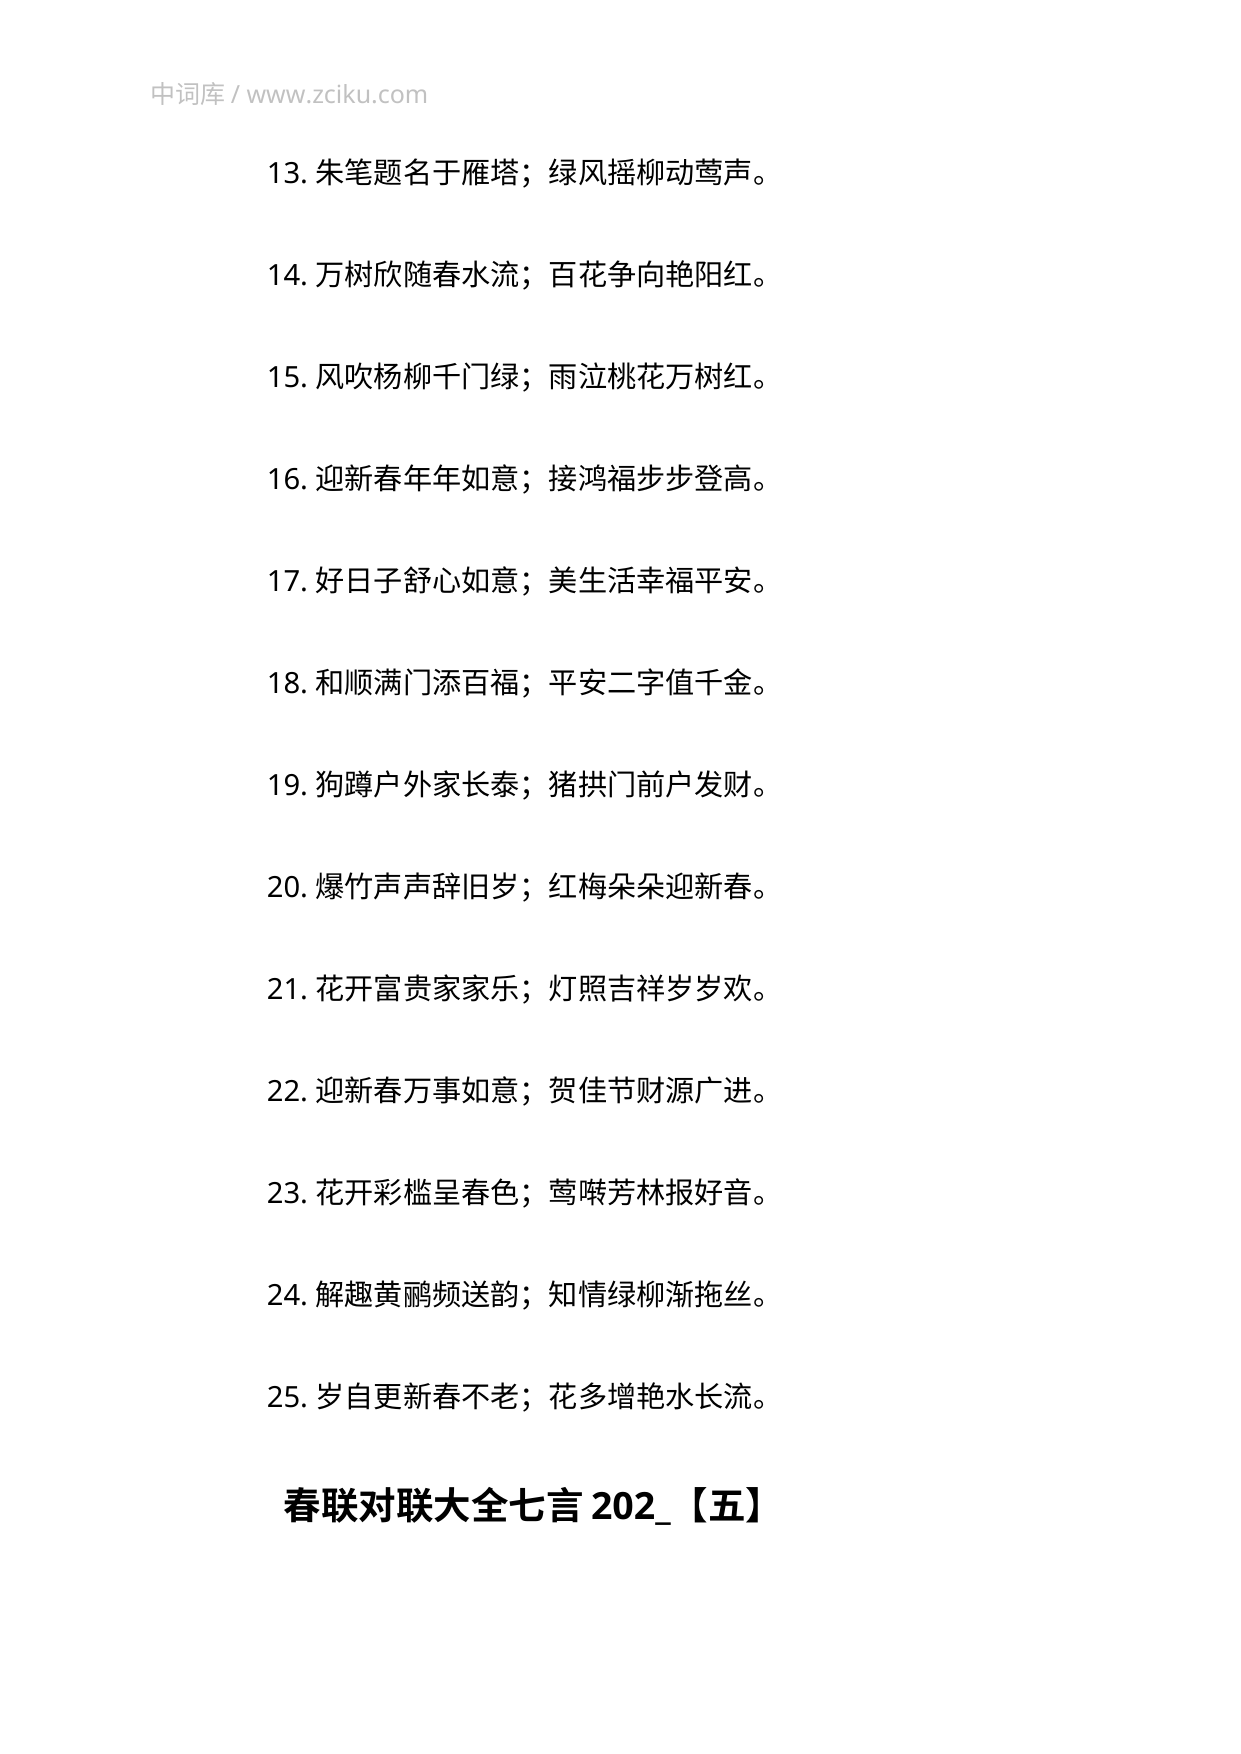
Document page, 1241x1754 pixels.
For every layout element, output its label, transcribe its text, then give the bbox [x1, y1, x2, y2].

text 19. 狗蹲户外家长泰；猪拱门前户发财。 [150, 762, 1090, 804]
text 17. 好日子舒心如意；美生活幸福平安。 [150, 558, 1090, 600]
text 春联对联大全七言202_【五】 [150, 1476, 1090, 1530]
text 22. 迎新春万事如意；贺佳节财源广进。 [150, 1068, 1090, 1110]
text 23. 花开彩槛呈春色；莺啭芳林报好音。 [150, 1170, 1090, 1212]
text 15. 风吹杨柳千门绿；雨泣桃花万树红。 [150, 354, 1090, 396]
text 14. 万树欣随春水流；百花争向艳阳红。 [150, 252, 1090, 294]
text 16. 迎新春年年如意；接鸿福步步登高。 [150, 456, 1090, 498]
text 21. 花开富贵家家乐；灯照吉祥岁岁欢。 [150, 966, 1090, 1008]
text 20. 爆竹声声辞旧岁；红梅朵朵迎新春。 [150, 864, 1090, 906]
text 25. 岁自更新春不老；花多增艳水长流。 [150, 1374, 1090, 1416]
text 18. 和顺满门添百福；平安二字值千金。 [150, 660, 1090, 702]
text 24. 解趣黄鹂频送韵；知情绿柳渐拖丝。 [150, 1272, 1090, 1314]
text 13. 朱笔题名于雁塔；绿风摇柳动莺声。 [150, 150, 1090, 192]
